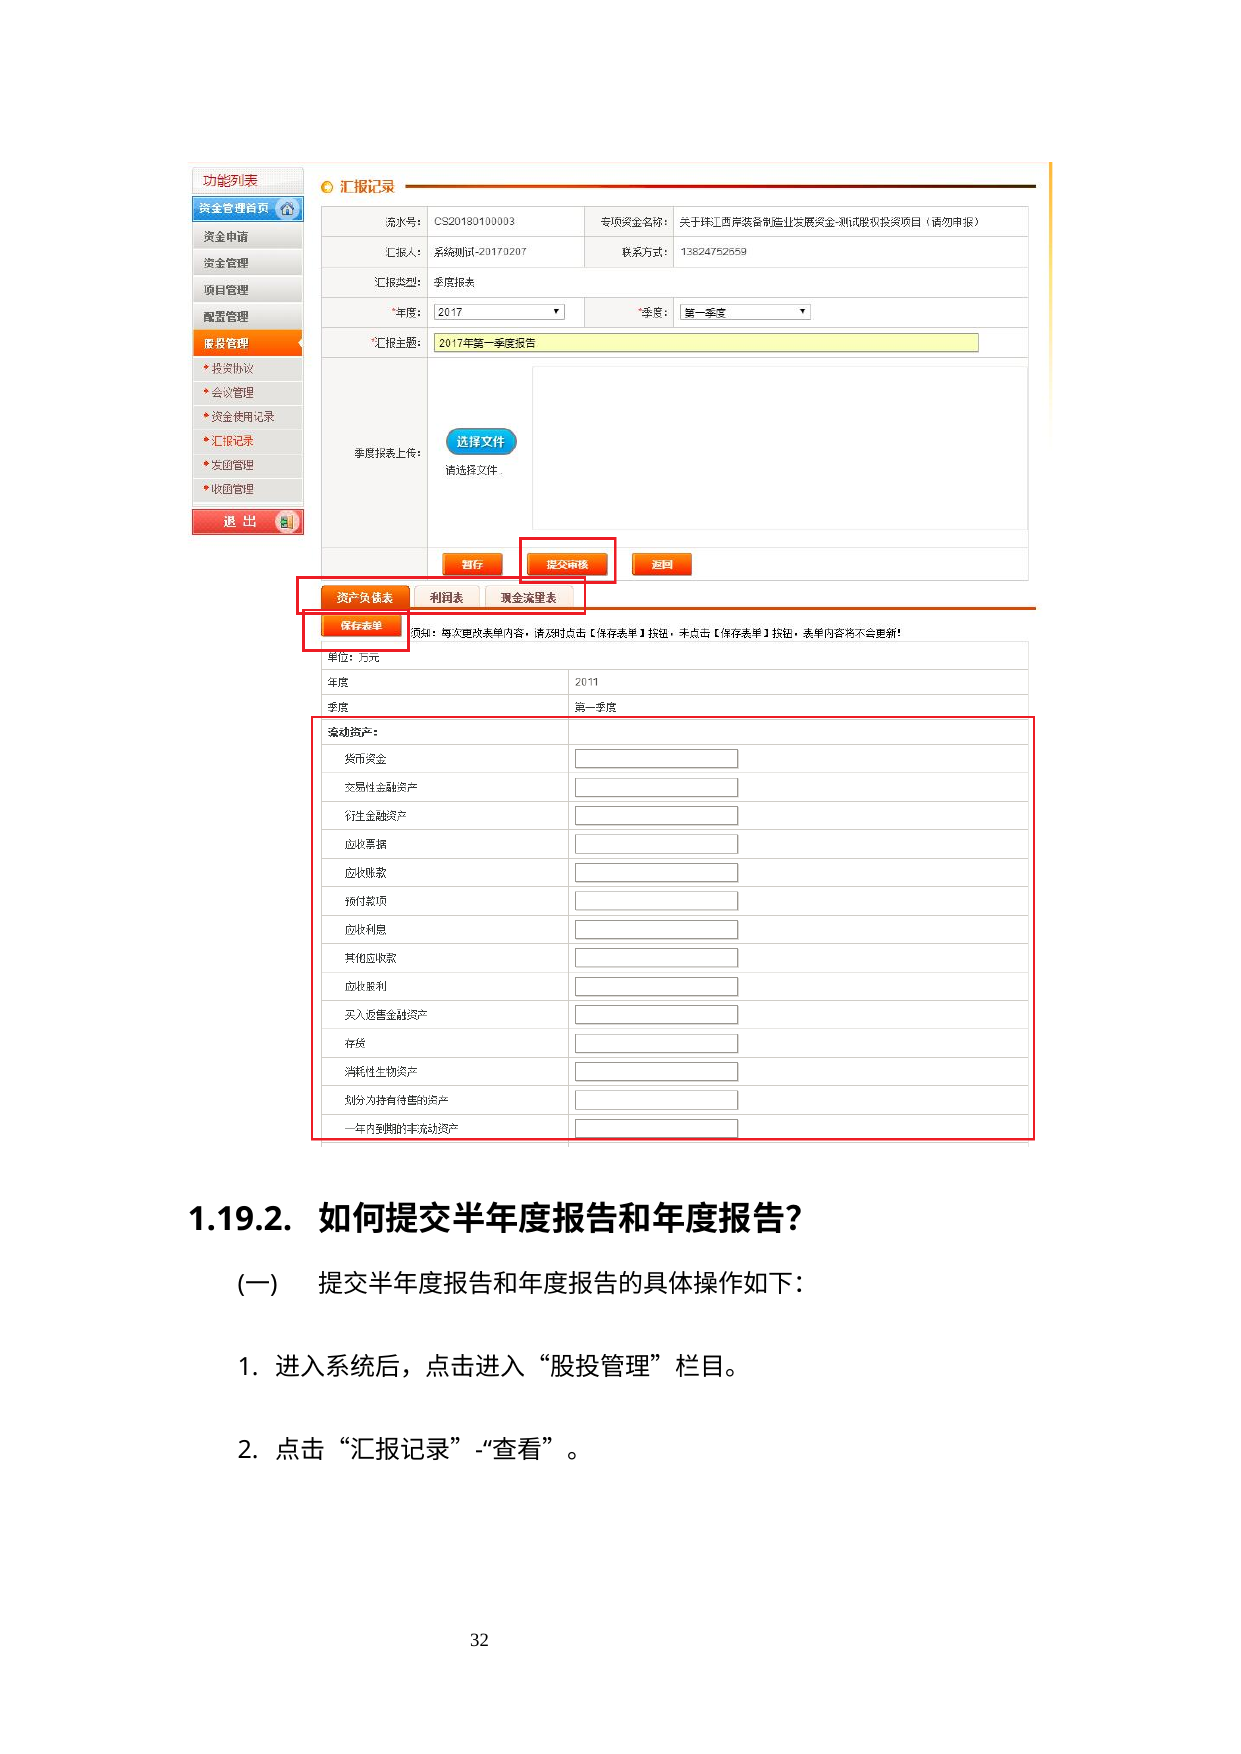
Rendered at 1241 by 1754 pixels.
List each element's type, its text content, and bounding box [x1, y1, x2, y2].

list 提交半年度报告和年度报告的具体操作如下： [187, 1249, 1053, 1314]
picture [187, 162, 1053, 1147]
list 点击“汇报记录”-“查看”。 [187, 1415, 1053, 1480]
list 进入系统后，点击进入“股投管理”栏目。 [187, 1332, 1053, 1397]
list 如何提交半年度报告和年度报告？ [187, 1184, 1053, 1249]
